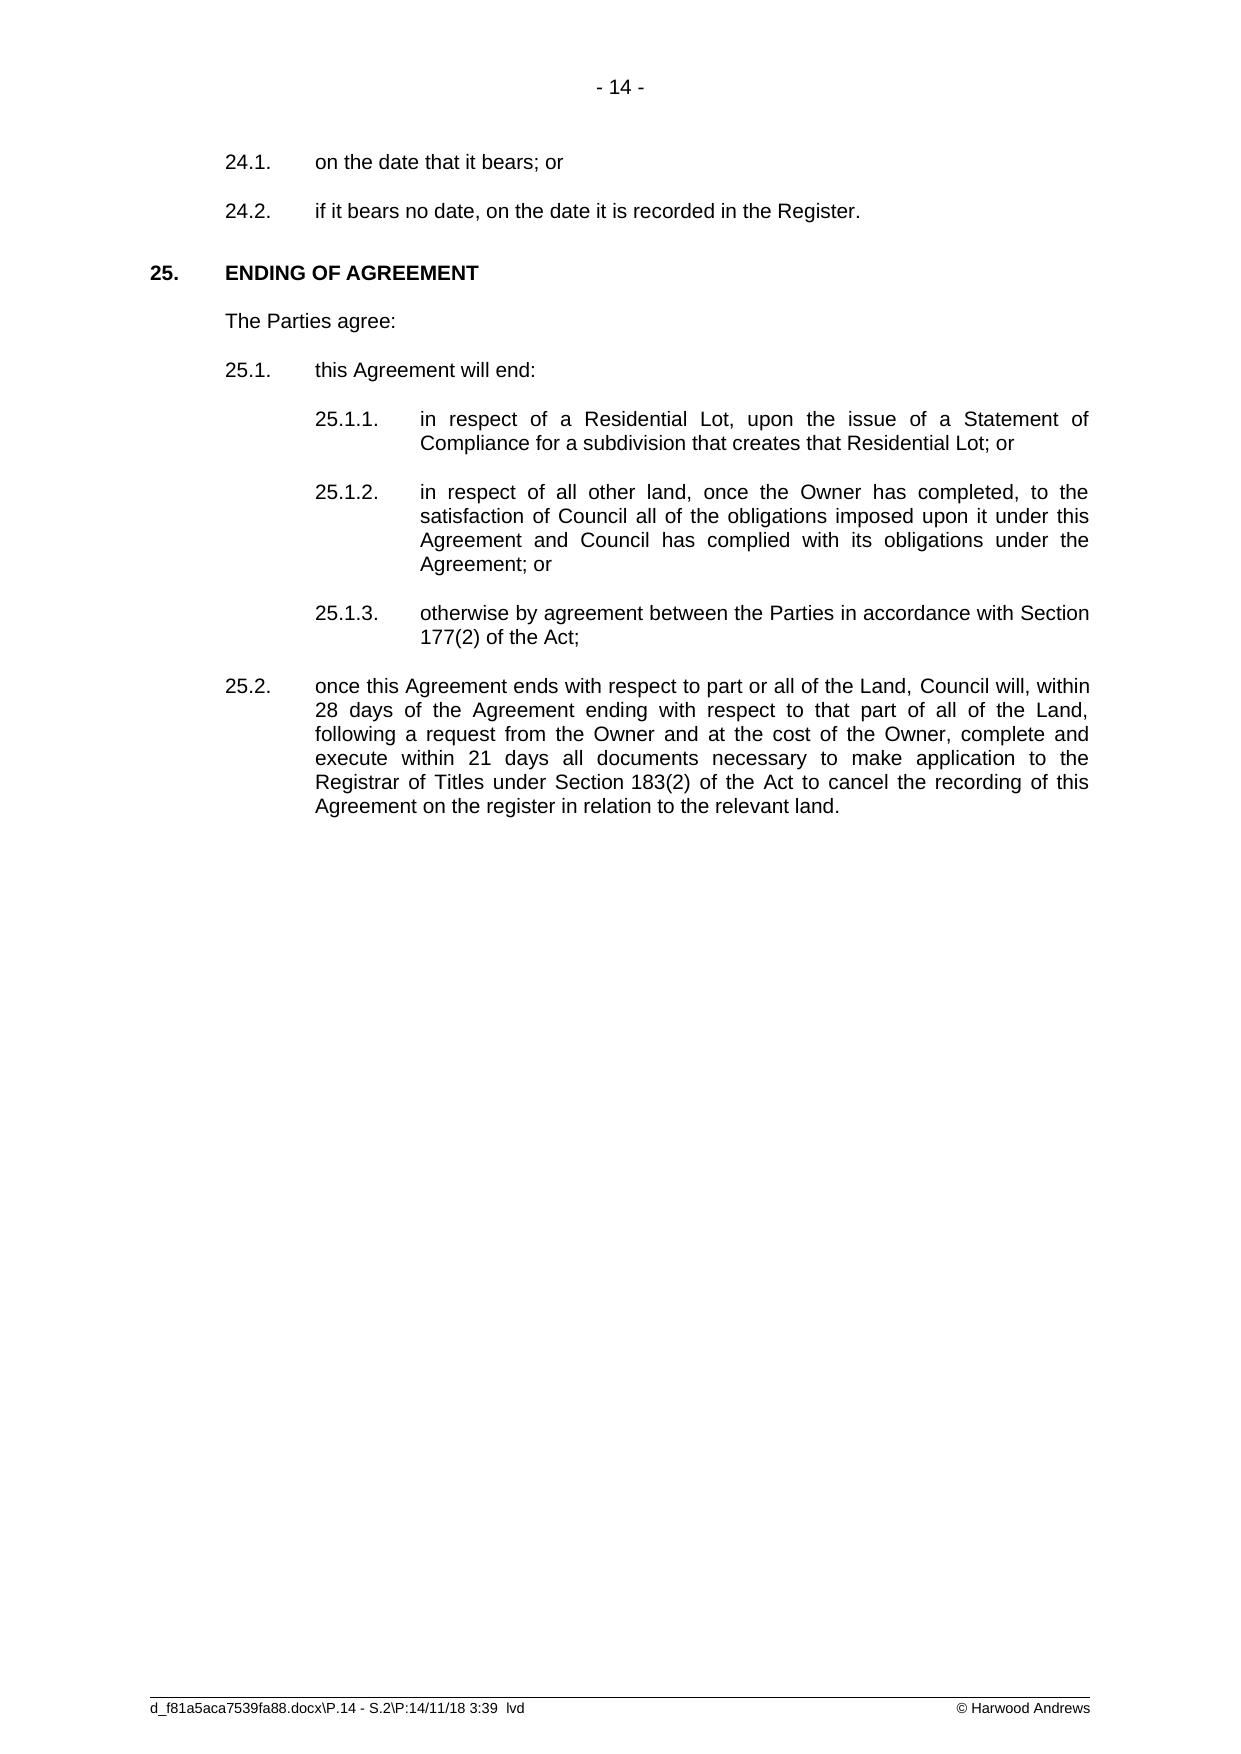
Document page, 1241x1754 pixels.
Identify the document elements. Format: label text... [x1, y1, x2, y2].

subtitle in respect of all other land, once the Owner has completed, to the satisfaction of Council all of the obligations imposed upon it under this Agreement and Council has complied with its obligations under the Agreement; or [315, 480, 1090, 576]
subtitle this Agreement will end: [225, 358, 1090, 382]
subtitle otherwise by agreement between the Parties in accordance with Section 177(2) of the Act; [315, 601, 1090, 649]
subtitle The Parties agree: [225, 309, 1090, 333]
subtitle if it bears no date, on the date it is recorded in the Register. [225, 199, 1090, 223]
subtitle once this Agreement ends with respect to part or all of the Land, Council will, within 28 days of the Agreement ending with respect to that part of all of the Land, following a request from the Owner and at the cost of the Owner, complete and execute within 21 days all documents necessary to make application to the Registrar of Titles under Section 183(2) of the Act to cancel the recording of this Agreement on the register in relation to the relevant land. [225, 674, 1090, 818]
subtitle on the date that it bears; or [225, 150, 1090, 174]
subtitle ENDING OF AGREEMENT [150, 260, 1090, 284]
subtitle in respect of a Residential Lot, upon the issue of a Statement of Compliance for a subdivision that creates that Residential Lot; or [315, 407, 1090, 455]
